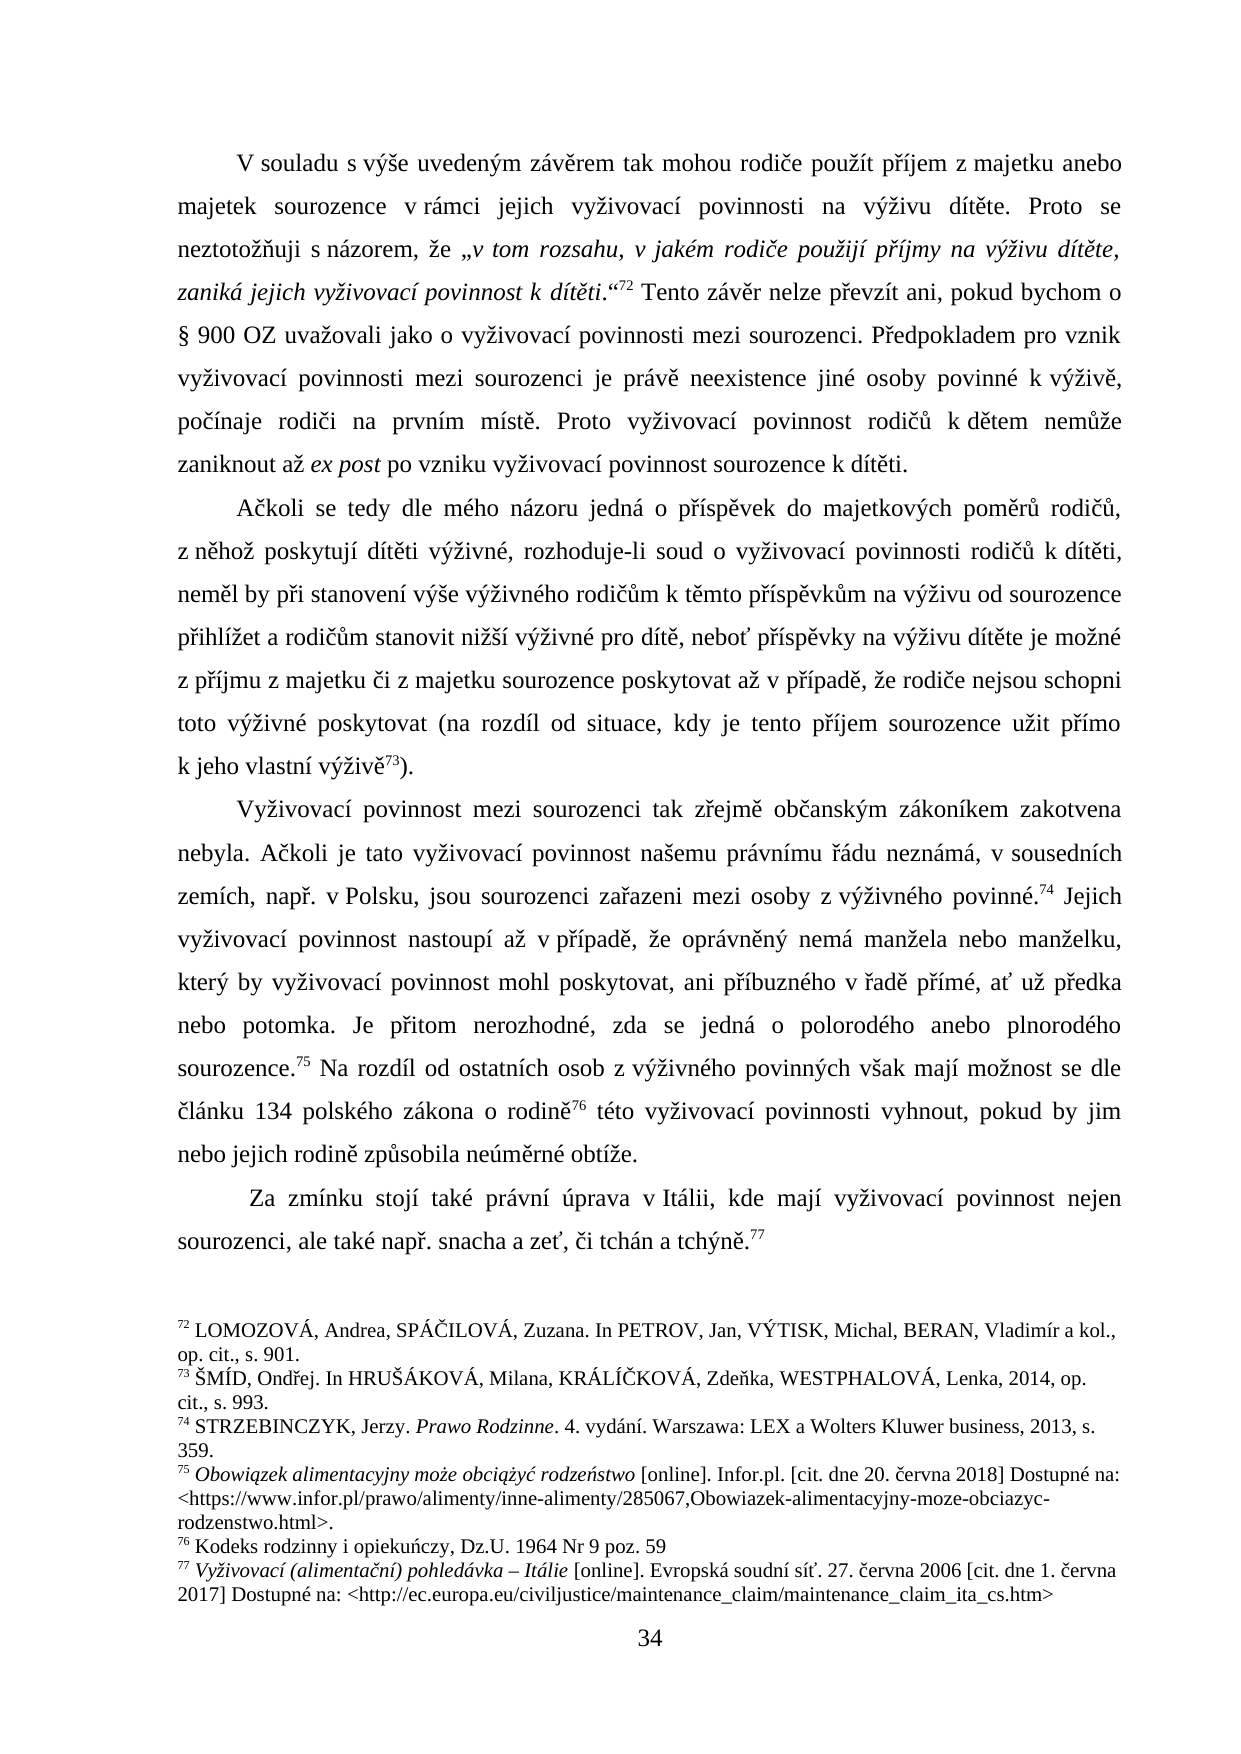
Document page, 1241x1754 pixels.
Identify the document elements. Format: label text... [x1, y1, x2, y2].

text Za zmínku stojí také právní úprava v Itálii, kde mají vyživovací povinnost nejen sourozenci, ale také např. snacha a zeť, či tchán a tchýně. [177, 1183, 1122, 1254]
text Vyživovací povinnost mezi sourozenci tak zřejmě občanským zákoníkem zakotvena nebyla. Ačkoli je tato vyživovací povinnost našemu právnímu řádu neznámá, v sousedních zemích, např. v Polsku, jsou sourozenci zařazeni mezi osoby z výživného povinné. Jejich vyživovací povinnost nastoupí až v případě, že oprávněný nemá manžela nebo manželku, který by vyživovací povinnost mohl poskytovat, ani příbuzného v řadě přímé, ať už předka nebo potomka. Je přitom nerozhodné, zda se jedná o polorodého anebo plnorodého sourozence. Na rozdíl od ostatních osob z výživného povinných však mají možnost se dle článku 134 polského zákona o rodině této vyživovací povinnosti vyhnout, pokud by jim nebo jejich rodině způsobila neúměrné obtíže. [177, 794, 1122, 1168]
text V souladu s výše uvedeným závěrem tak mohou rodiče použít příjem z majetku anebo majetek sourozence v rámci jejich vyživovací povinnosti na výživu dítěte. Proto se neztotožňuji s názorem, že „v tom rozsahu, v jakém rodiče použijí příjmy na výživu dítěte, zaniká jejich vyživovací povinnost k dítěti.“ Tento závěr nelze převzít ani, pokud bychom o § 900 OZ uvažovali jako o vyživovací povinnosti mezi sourozenci. Předpokladem pro vznik vyživovací povinnosti mezi sourozenci je právě neexistence jiné osoby povinné k výživě, počínaje rodiči na prvním místě. Proto vyživovací povinnost rodičů k dětem nemůže zaniknout až ex post po vzniku vyživovací povinnost sourozence k dítěti. [177, 148, 1122, 478]
text Ačkoli se tedy dle mého názoru jedná o příspěvek do majetkových poměrů rodičů, z něhož poskytují dítěti výživné, rozhoduje-li soud o vyživovací povinnosti rodičů k dítěti, neměl by při stanovení výše výživného rodičům k těmto příspěvkům na výživu od sourozence přihlížet a rodičům stanovit nižší výživné pro dítě, neboť příspěvky na výživu dítěte je možné z příjmu z majetku či z majetku sourozence poskytovat až v případě, že rodiče nejsou schopni toto výživné poskytovat (na rozdíl od situace, kdy je tento příjem sourozence užit přímo k jeho vlastní výživě). [177, 493, 1122, 780]
